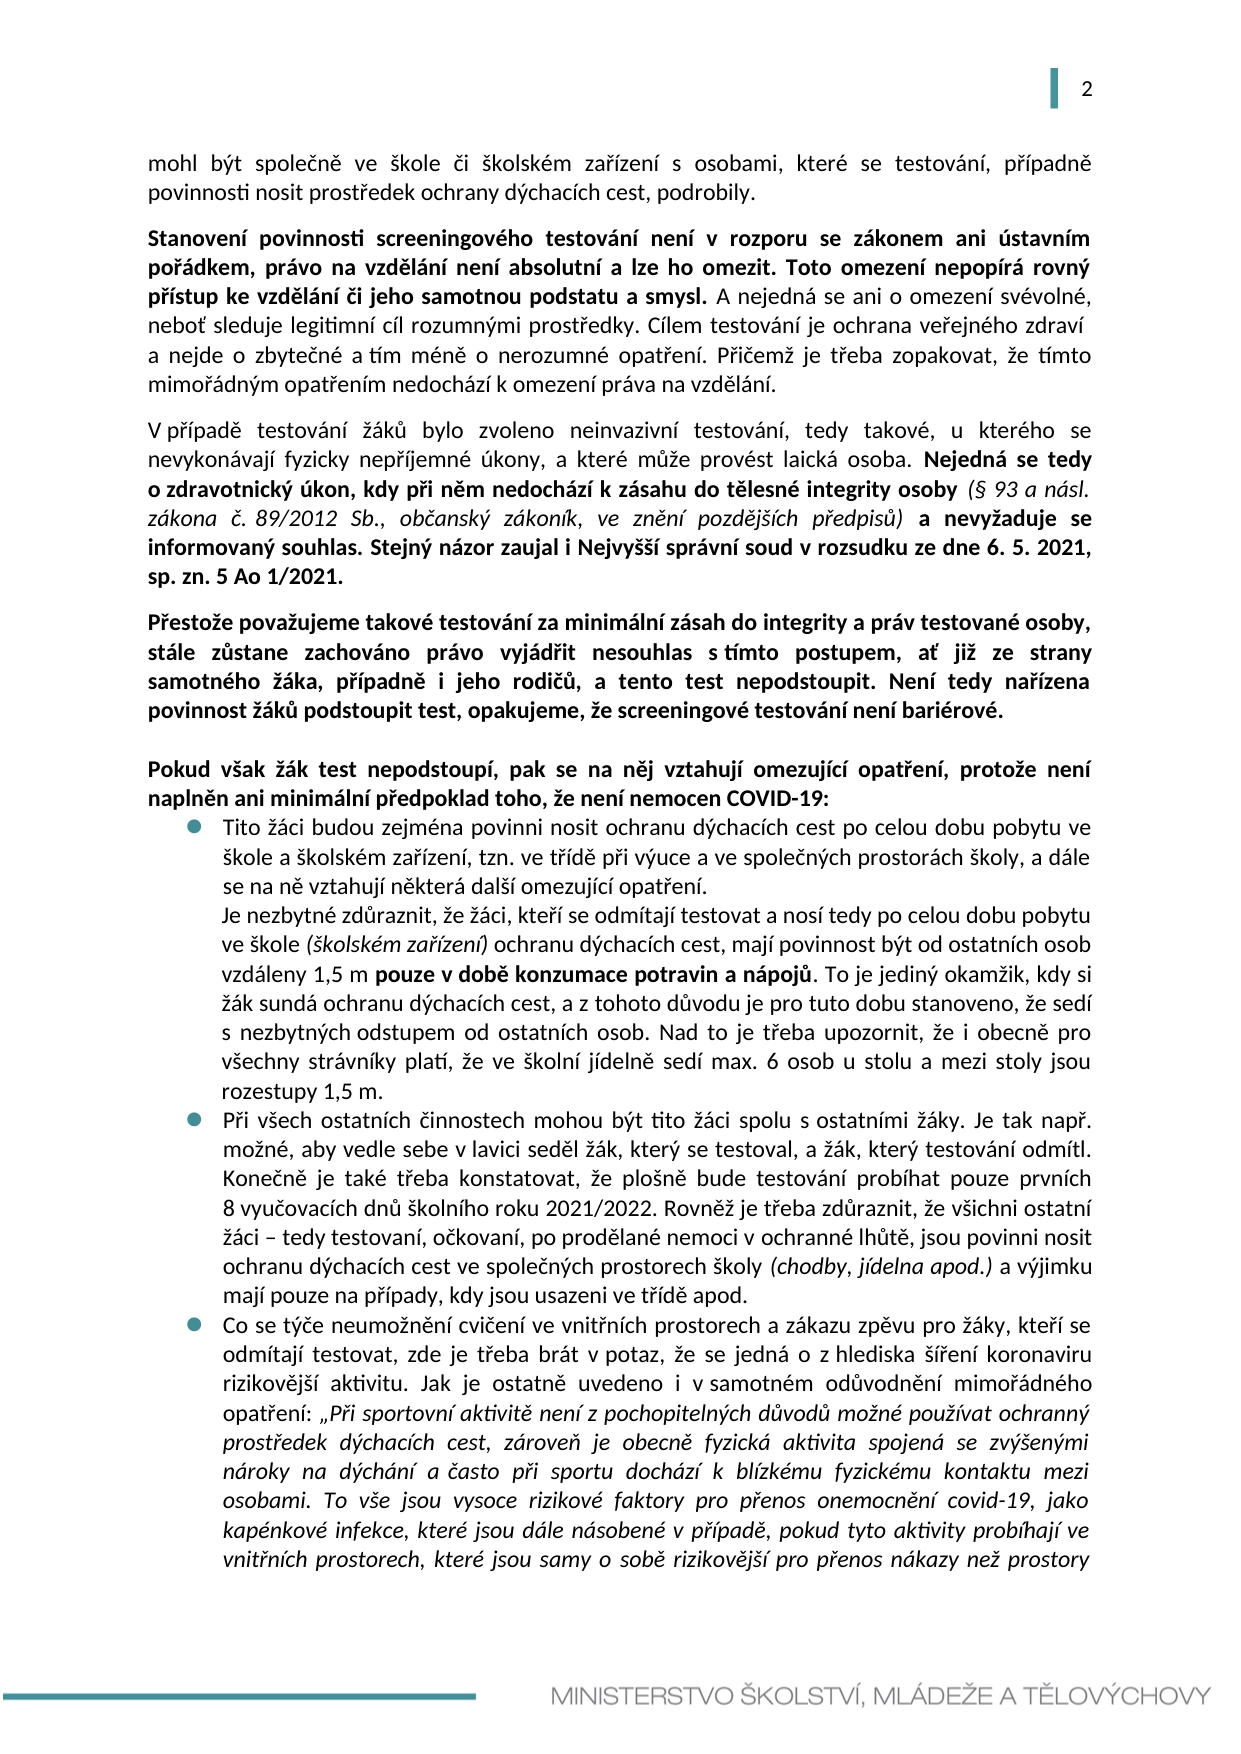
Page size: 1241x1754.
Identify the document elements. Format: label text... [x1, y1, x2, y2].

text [148, 148, 1093, 206]
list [185, 1310, 1093, 1573]
picture [3, 1651, 1241, 1733]
text Přestože považujeme takové testování za minimální zásah do integrity a práv testované osoby, stále zůstane zachováno právo vyjádřit nesouhlas s tímto postupem, ať již ze strany samotného žáka, případně i jeho rodičů, a tento test nepodstoupit. Není tedy nařízena povinnost žáků podstoupit test, opakujeme, že screeningové testování není bariérové. [148, 607, 1093, 724]
text Je nezbytné zdůraznit, že žáci, kteří se odmítají testovat a nosí tedy po celou dobu pobytu ve škole (školském zařízení) ochranu dýchacích cest, mají povinnost být od ostatních osob vzdáleny 1,5 m pouze v době konzumace potravin a nápojů. To je jediný okamžik, kdy si žák sundá ochranu dýchacích cest, a z tohoto důvodu je pro tuto dobu stanoveno, že sedí s nezbytných odstupem od ostatních osob. Nad to je třeba upozornit, že i obecně pro všechny strávníky platí, že ve školní jídelně sedí max. 6 osob u stolu a mezi stoly jsou rozestupy 1,5 m. [221, 900, 1093, 1105]
picture [1036, 68, 1119, 125]
text Pokud však žák test nepodstoupí, pak se na něj vztahují omezující opatření, protože není naplněn ani minimální předpoklad toho, že není nemocen COVID-19: [148, 724, 1093, 812]
list Tito žáci budou zejména povinni nosit ochranu dýchacích cest po celou dobu pobytu ve škole a školském zařízení, tzn. ve třídě při výuce a ve společných prostorách školy, a dále se na ně vztahují některá další omezující opatření. [185, 812, 1093, 900]
text Stanovení povinnosti screeningového testování není v rozporu se zákonem ani ústavním pořádkem, právo na vzdělání není absolutní a lze ho omezit. Toto omezení nepopírá rovný přístup ke vzdělání či jeho samotnou podstatu a smysl. A nejedná se ani o omezení svévolné, neboť sleduje legitimní cíl rozumnými prostředky. Cílem testování je ochrana veřejného zdraví a nejde o zbytečné a tím méně o nerozumné opatření. Přičemž je třeba zopakovat, že tímto mimořádným opatřením nedochází k omezení práva na vzdělání. [148, 223, 1093, 398]
text V případě testování žáků bylo zvoleno neinvazivní testování, tedy takové, u kterého se nevykonávají fyzicky nepříjemné úkony, a které může provést laická osoba. Nejedná se tedy o zdravotnický úkon, kdy při něm nedochází k zásahu do tělesné integrity osoby (§ 93 a násl. zákona č. 89/2012 Sb., občanský zákoník, ve znění pozdějších předpisů) a nevyžaduje se informovaný souhlas. Stejný názor zaujal i Nejvyšší správní soud v rozsudku ze dne 6. 5. 2021, sp. zn. 5 Ao 1/2021. [148, 415, 1093, 591]
list Při všech ostatních činnostech mohou být tito žáci spolu s ostatními žáky. Je tak např. možné, aby vedle sebe v lavici seděl žák, který se testoval, a žák, který testování odmítl. Konečně je také třeba konstatovat, že plošně bude testování probíhat pouze prvních 8 vyučovacích dnů školního roku 2021/2022. Rovněž je třeba zdůraznit, že všichni ostatní žáci – tedy testovaní, očkovaní, po prodělané nemoci v ochranné lhůtě, jsou povinni nosit ochranu dýchacích cest ve společných prostorech školy (chodby, jídelna apod.) a výjimku mají pouze na případy, kdy jsou usazeni ve třídě apod. [185, 1105, 1093, 1310]
